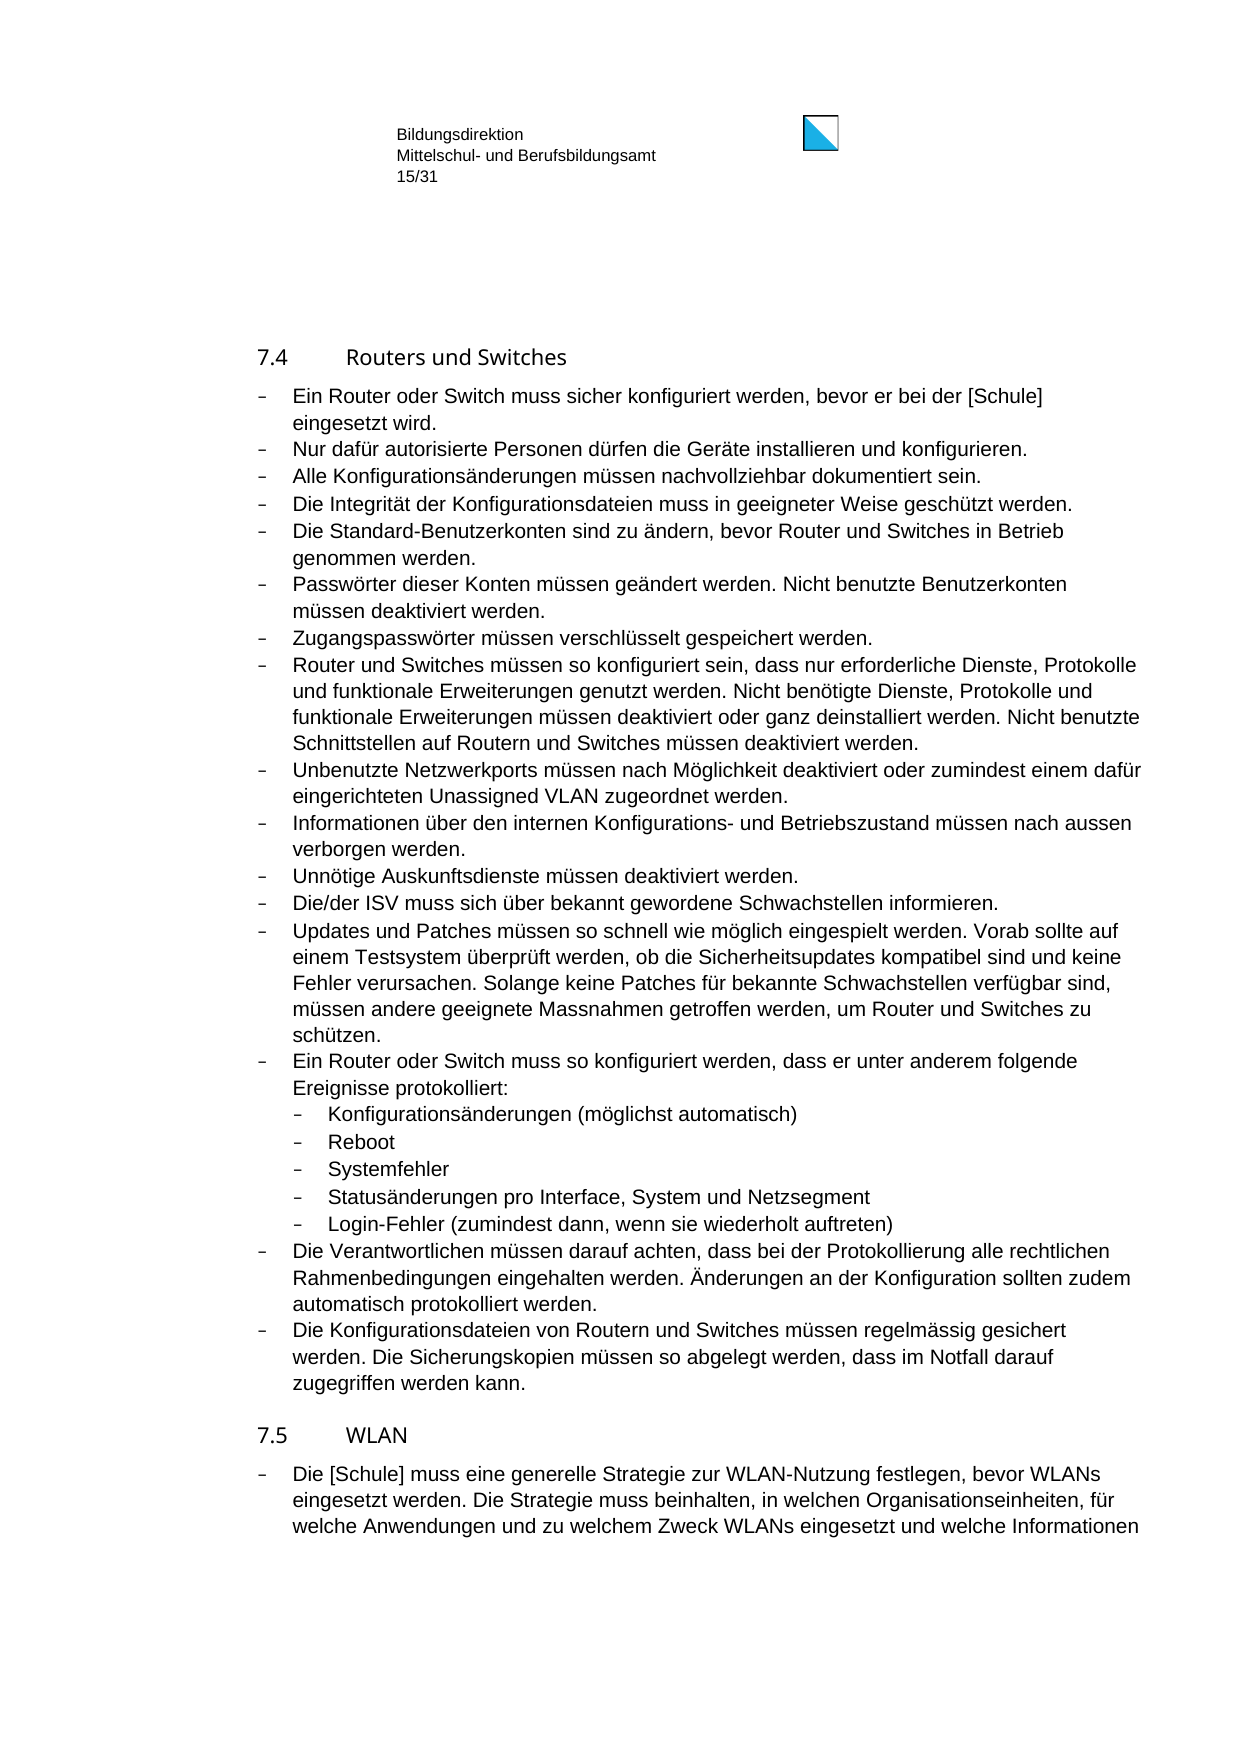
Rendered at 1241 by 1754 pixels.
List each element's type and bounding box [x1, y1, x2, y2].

picture [803, 115, 839, 151]
